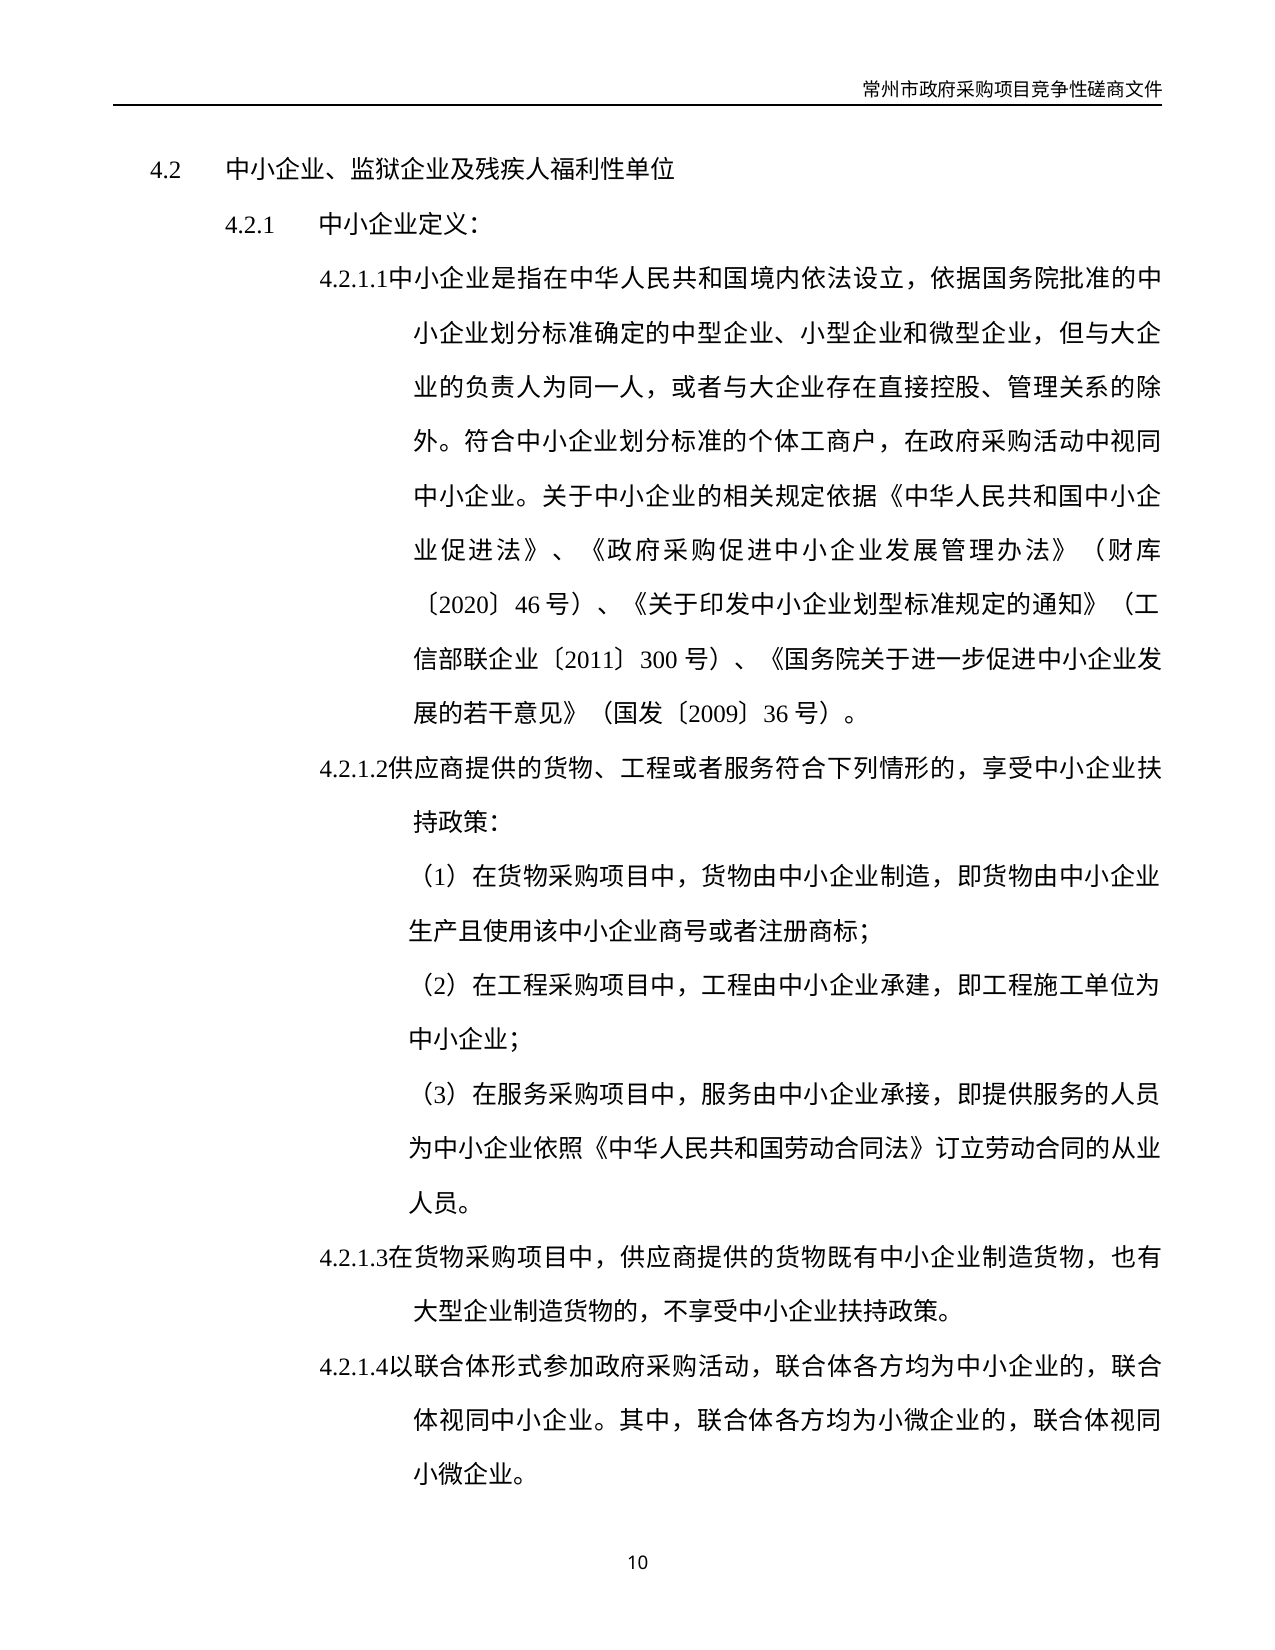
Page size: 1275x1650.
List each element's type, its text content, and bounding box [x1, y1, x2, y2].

text （2）在工程采购项目中，工程由中小企业承建，即工程施工单位为中小企业； [408, 966, 1162, 1056]
list 中小企业、监狱企业及残疾人福利性单位 [150, 150, 1162, 186]
list 中小企业定义： [225, 204, 1162, 241]
list 以联合体形式参加政府采购活动，联合体各方均为中小企业的，联合体视同中小企业。其中，联合体各方均为小微企业的，联合体视同小微企业。 [319, 1346, 1162, 1491]
text （1）在货物采购项目中，货物由中小企业制造，即货物由中小企业生产且使用该中小企业商号或者注册商标； [408, 857, 1162, 947]
list 供应商提供的货物、工程或者服务符合下列情形的，享受中小企业扶持政策： [319, 748, 1162, 839]
list 在货物采购项目中，供应商提供的货物既有中小企业制造货物，也有大型企业制造货物的，不享受中小企业扶持政策。 [319, 1237, 1162, 1328]
list 中小企业是指在中华人民共和国境内依法设立，依据国务院批准的中小企业划分标准确定的中型企业、小型企业和微型企业，但与大企业的负责人为同一人，或者与大企业存在直接控股、管理关系的除外。符合中小企业划分标准的个体工商户，在政府采购活动中视同中小企业。关于中小企业的相关规定依据《中华人民共和国中小企业促进法》、《政府采购促进中小企业发展管理办法》（财库〔2020〕46号）、《关于印发中小企业划型标准规定的通知》（工信部联企业〔2011〕300 号）、《国务院关于进一步促进中小企业发展的若干意见》（国发〔2009〕36 号）。 [319, 259, 1162, 730]
text （3）在服务采购项目中，服务由中小企业承接，即提供服务的人员为中小企业依照《中华人民共和国劳动合同法》订立劳动合同的从业人员。 [408, 1074, 1162, 1219]
